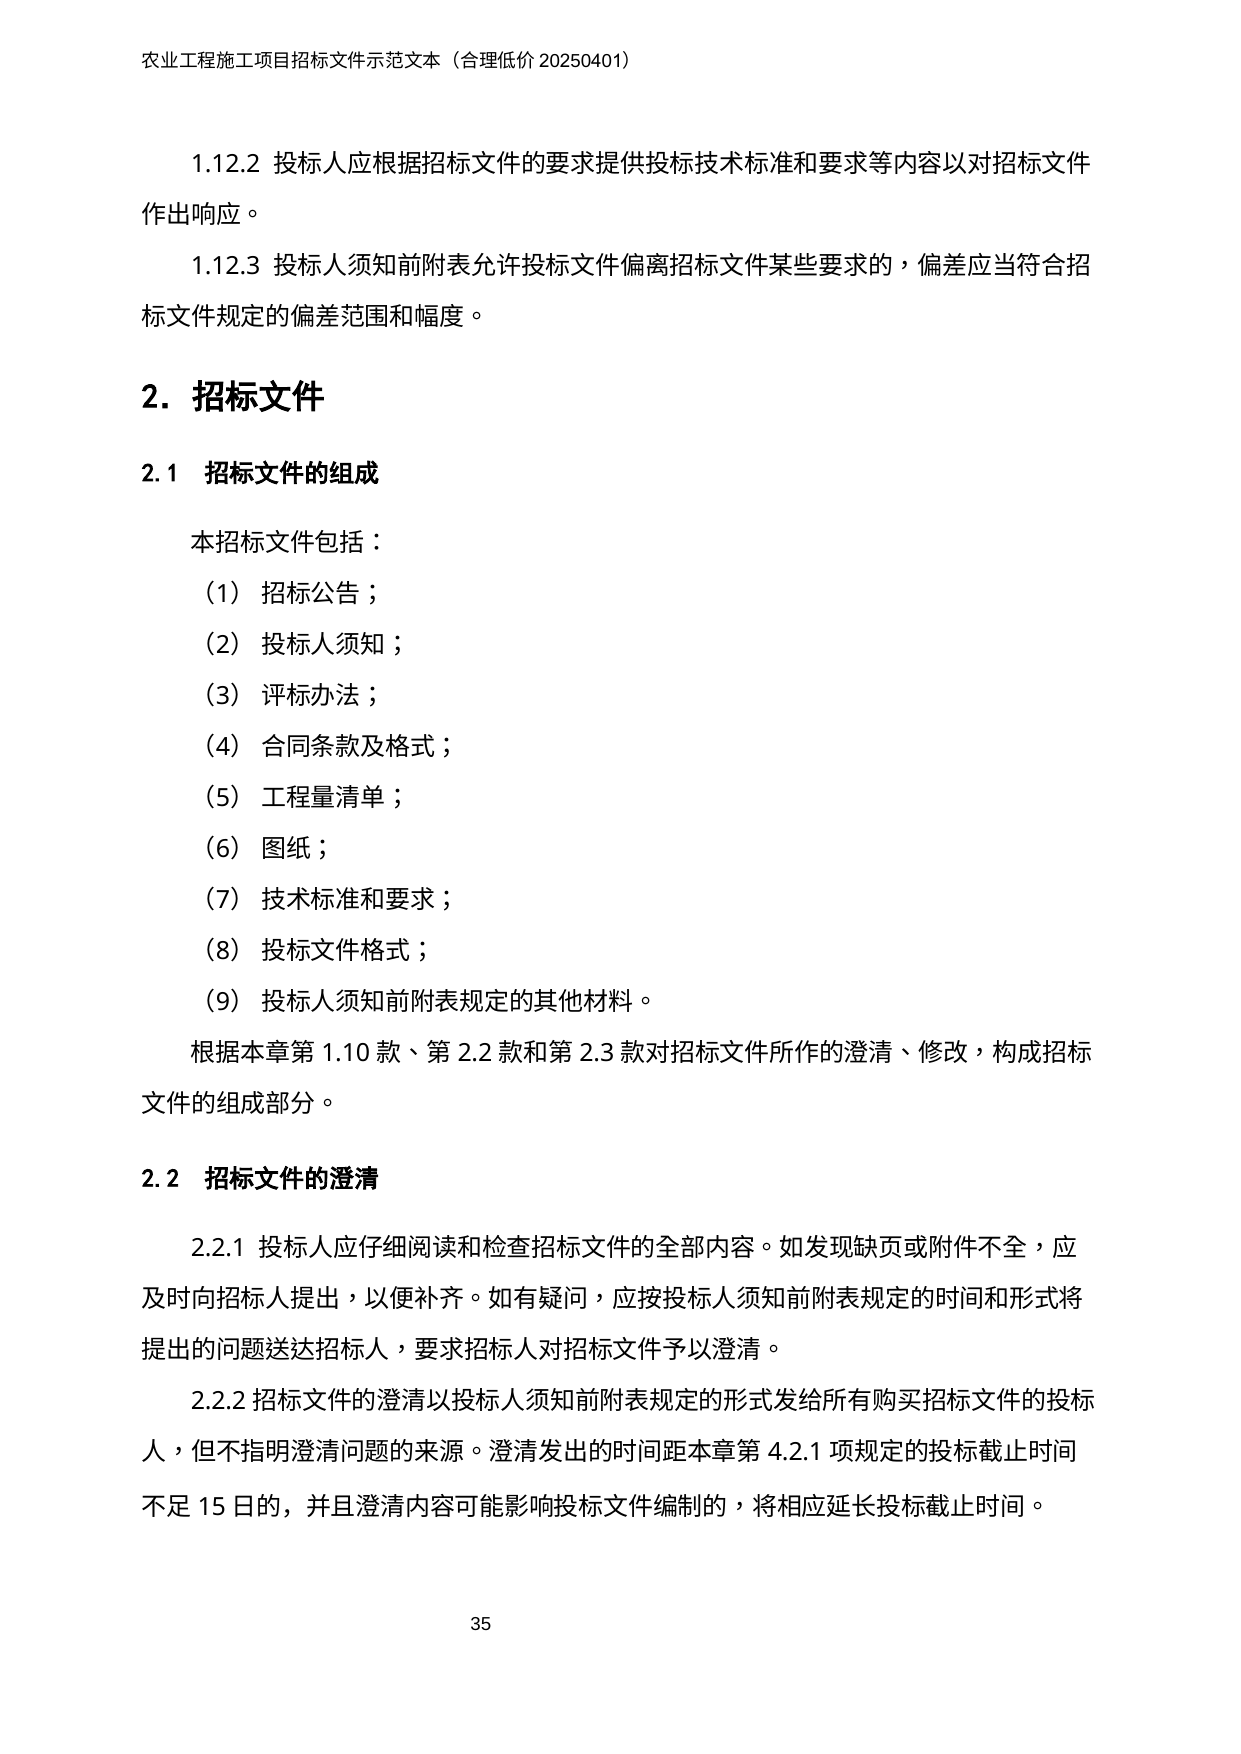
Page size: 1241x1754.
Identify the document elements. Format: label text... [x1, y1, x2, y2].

text （8） 投标文件格式； [141, 933, 1099, 967]
text 1.12.2 投标人应根据招标文件的要求提供投标技术标准和要求等内容以对招标文件作出响应。 [141, 145, 1099, 230]
text 2.2 招标文件的澄清 [141, 1162, 1099, 1190]
text （3） 评标办法； [141, 677, 1099, 711]
text 2.2.2 招标文件的澄清以投标人须知前附表规定的形式发给所有购买招标文件的投标人，但不指明澄清问题的来源。澄清发出的时间距本章第 4.2.1 项规定的投标截止时间不足 15日的，并且澄清内容可能影响投标文件编制的，将相应延长投标截止时间。 [141, 1383, 1099, 1522]
text （6） 图纸； [141, 831, 1099, 864]
text （1） 招标公告； [141, 575, 1099, 609]
text 2.2.1 投标人应仔细阅读和检查招标文件的全部内容。如发现缺页或附件不全，应及时向招标人提出，以便补齐。如有疑问，应按投标人须知前附表规定的时间和形式将提出的问题送达招标人，要求招标人对招标文件予以澄清。 [141, 1229, 1099, 1366]
text （5） 工程量清单； [141, 779, 1099, 813]
text 2．招标文件 [141, 374, 1099, 412]
text （4） 合同条款及格式； [141, 728, 1099, 762]
text （9） 投标人须知前附表规定的其他材料。 [141, 984, 1099, 1018]
text （2） 投标人须知； [141, 626, 1099, 660]
text 2.1 招标文件的组成 [141, 456, 1099, 485]
text 本招标文件包括： [141, 524, 1099, 558]
text 根据本章第 1.10 款、第 2.2 款和第 2.3 款对招标文件所作的澄清、修改，构成招标文件的组成部分。 [141, 1035, 1099, 1120]
text 1.12.3 投标人须知前附表允许投标文件偏离招标文件某些要求的，偏差应当符合招标文件规定的偏差范围和幅度。 [141, 247, 1099, 332]
text （7） 技术标准和要求； [141, 882, 1099, 916]
